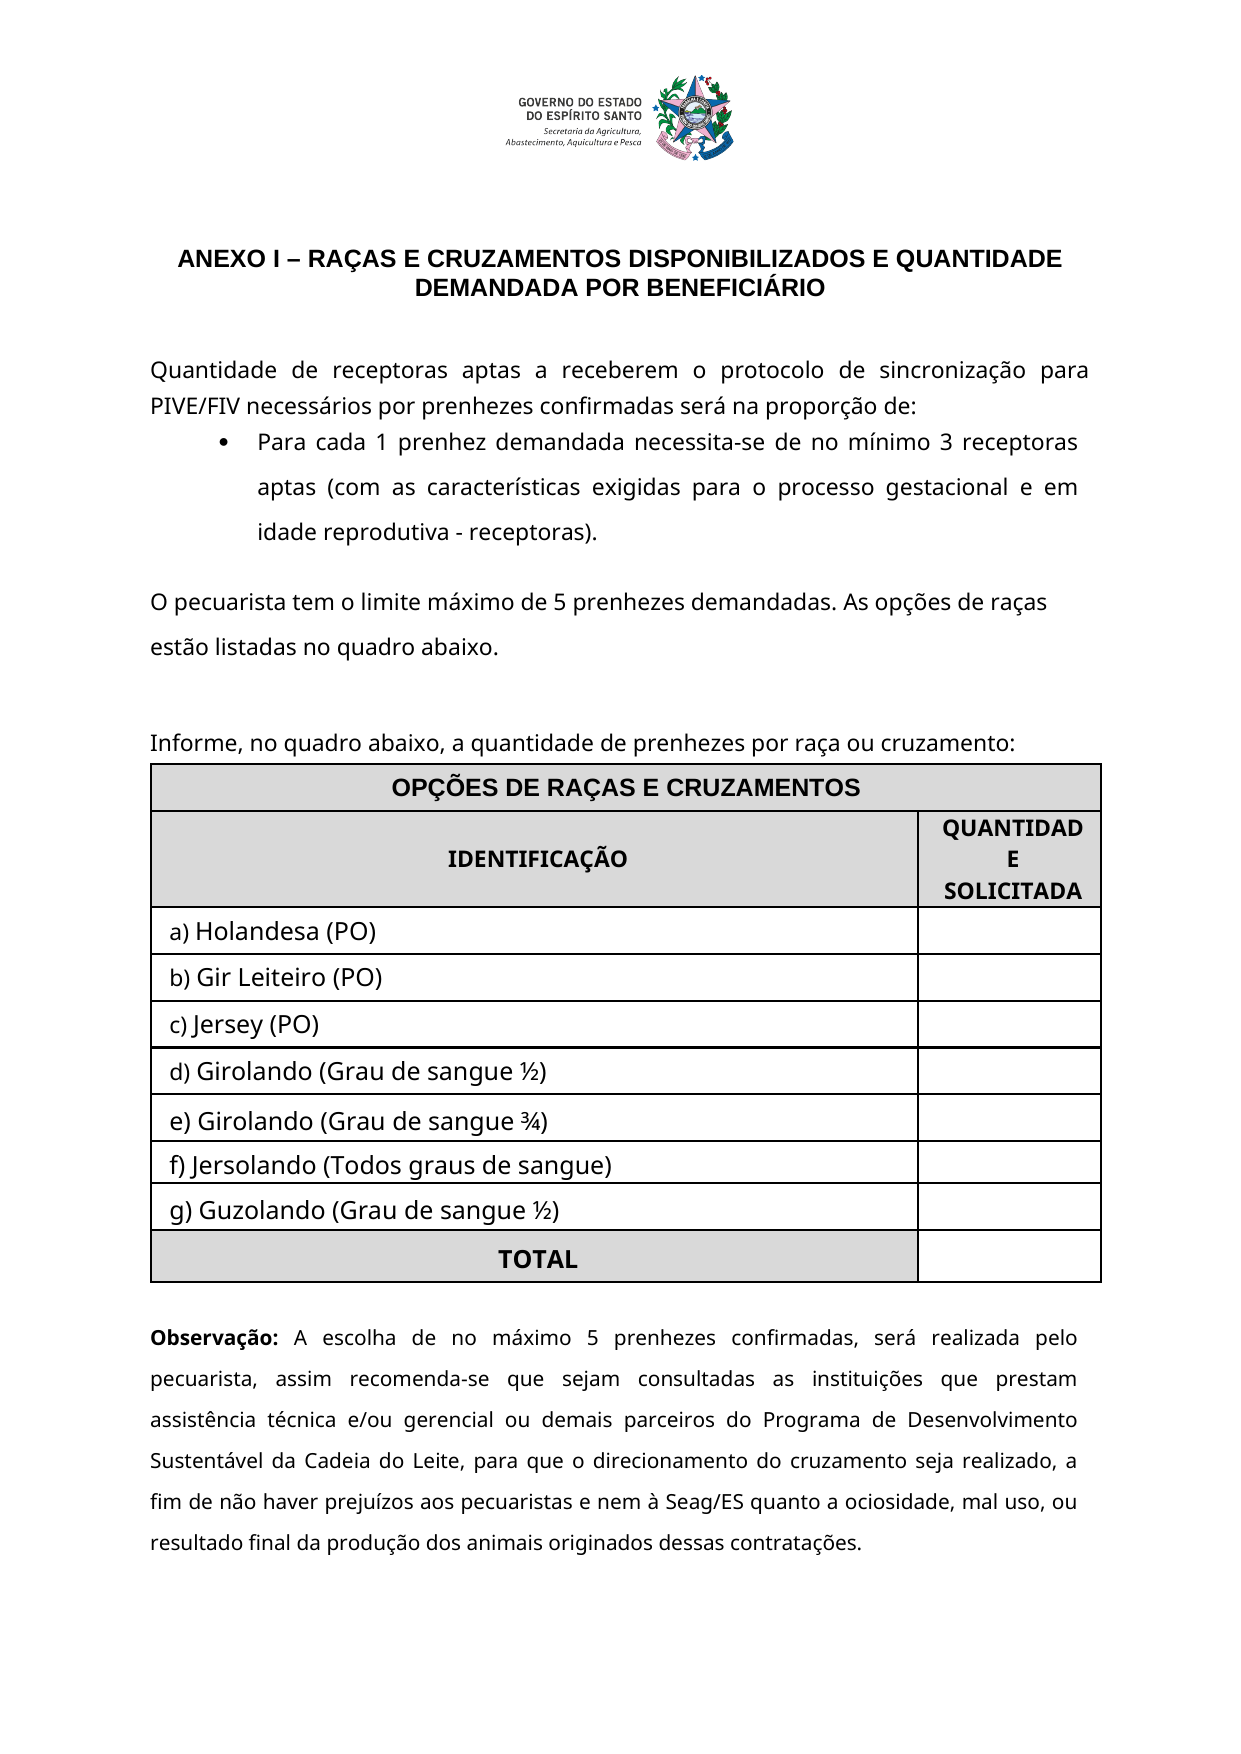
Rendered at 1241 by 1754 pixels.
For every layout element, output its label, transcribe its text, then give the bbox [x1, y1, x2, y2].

table_cell [919, 955, 1100, 999]
table_cell c) Jersey (PO) [152, 1002, 917, 1046]
table_header OPÇÕES DE RAÇAS E CRUZAMENTOS [152, 765, 1100, 810]
table_cell [919, 908, 1100, 953]
subtitle ANEXO I – RAÇAS E CRUZAMENTOS DISPONIBILIZADOS E QUANTIDADE DEMANDADA POR BENEFICIÁRIO [150, 246, 1090, 301]
table_cell d) Girolando (Grau de sangue ½) [152, 1049, 917, 1093]
text O pecuarista tem o limite máximo de 5 prenhezes demandadas. As opções de raças estão listadas no quadro abaixo. [150, 586, 1090, 712]
text Informe, no quadro abaixo, a quantidade de prenhezes por raça ou cruzamento: [150, 727, 1090, 758]
picture [505, 75, 734, 161]
text Observação: A escolha de no máximo 5 prenhezes confirmadas, será realizada pelo pecuarista, assim recomenda-se que sejam consultadas as instituições que prestam assistência técnica e/ou gerencial ou demais parceiros do Programa de Desenvolvimento Sustentável da Cadeia do Leite, para que o direcionamento do cruzamento seja realizado, a fim de não haver prejuízos aos pecuaristas e nem à Seag/ES quanto a ociosidade, mal uso, ou resultado final da produção dos animais originados dessas contratações. [150, 1323, 1079, 1557]
table_cell b) Gir Leiteiro (PO) [152, 955, 917, 999]
table_cell [919, 1142, 1100, 1182]
table_cell QUANTIDADE SOLICITADA [919, 812, 1100, 906]
table_cell [919, 1095, 1100, 1140]
table_cell [919, 1184, 1100, 1229]
text Quantidade de receptoras aptas a receberem o protocolo de sincronização para PIVE/FIV necessários por prenhezes confirmadas será na proporção de: [150, 354, 1090, 421]
table_cell [919, 1231, 1100, 1281]
table_cell IDENTIFICAÇÃO [152, 812, 917, 906]
table_cell TOTAL [152, 1231, 917, 1281]
table_cell f) Jersolando (Todos graus de sangue) [152, 1142, 917, 1182]
table_cell e) Girolando (Grau de sangue ¾) [152, 1095, 917, 1140]
table_cell [919, 1049, 1100, 1093]
table_cell a) Holandesa (PO) [152, 908, 917, 953]
list Para cada 1 prenhez demandada necessita-se de no mínimo 3 receptoras aptas (com as características exigidas para o processo gestacional e em idade reprodutiva - receptoras). [219, 426, 1079, 547]
table_cell g) Guzolando (Grau de sangue ½) [152, 1184, 917, 1229]
table_cell [919, 1002, 1100, 1046]
